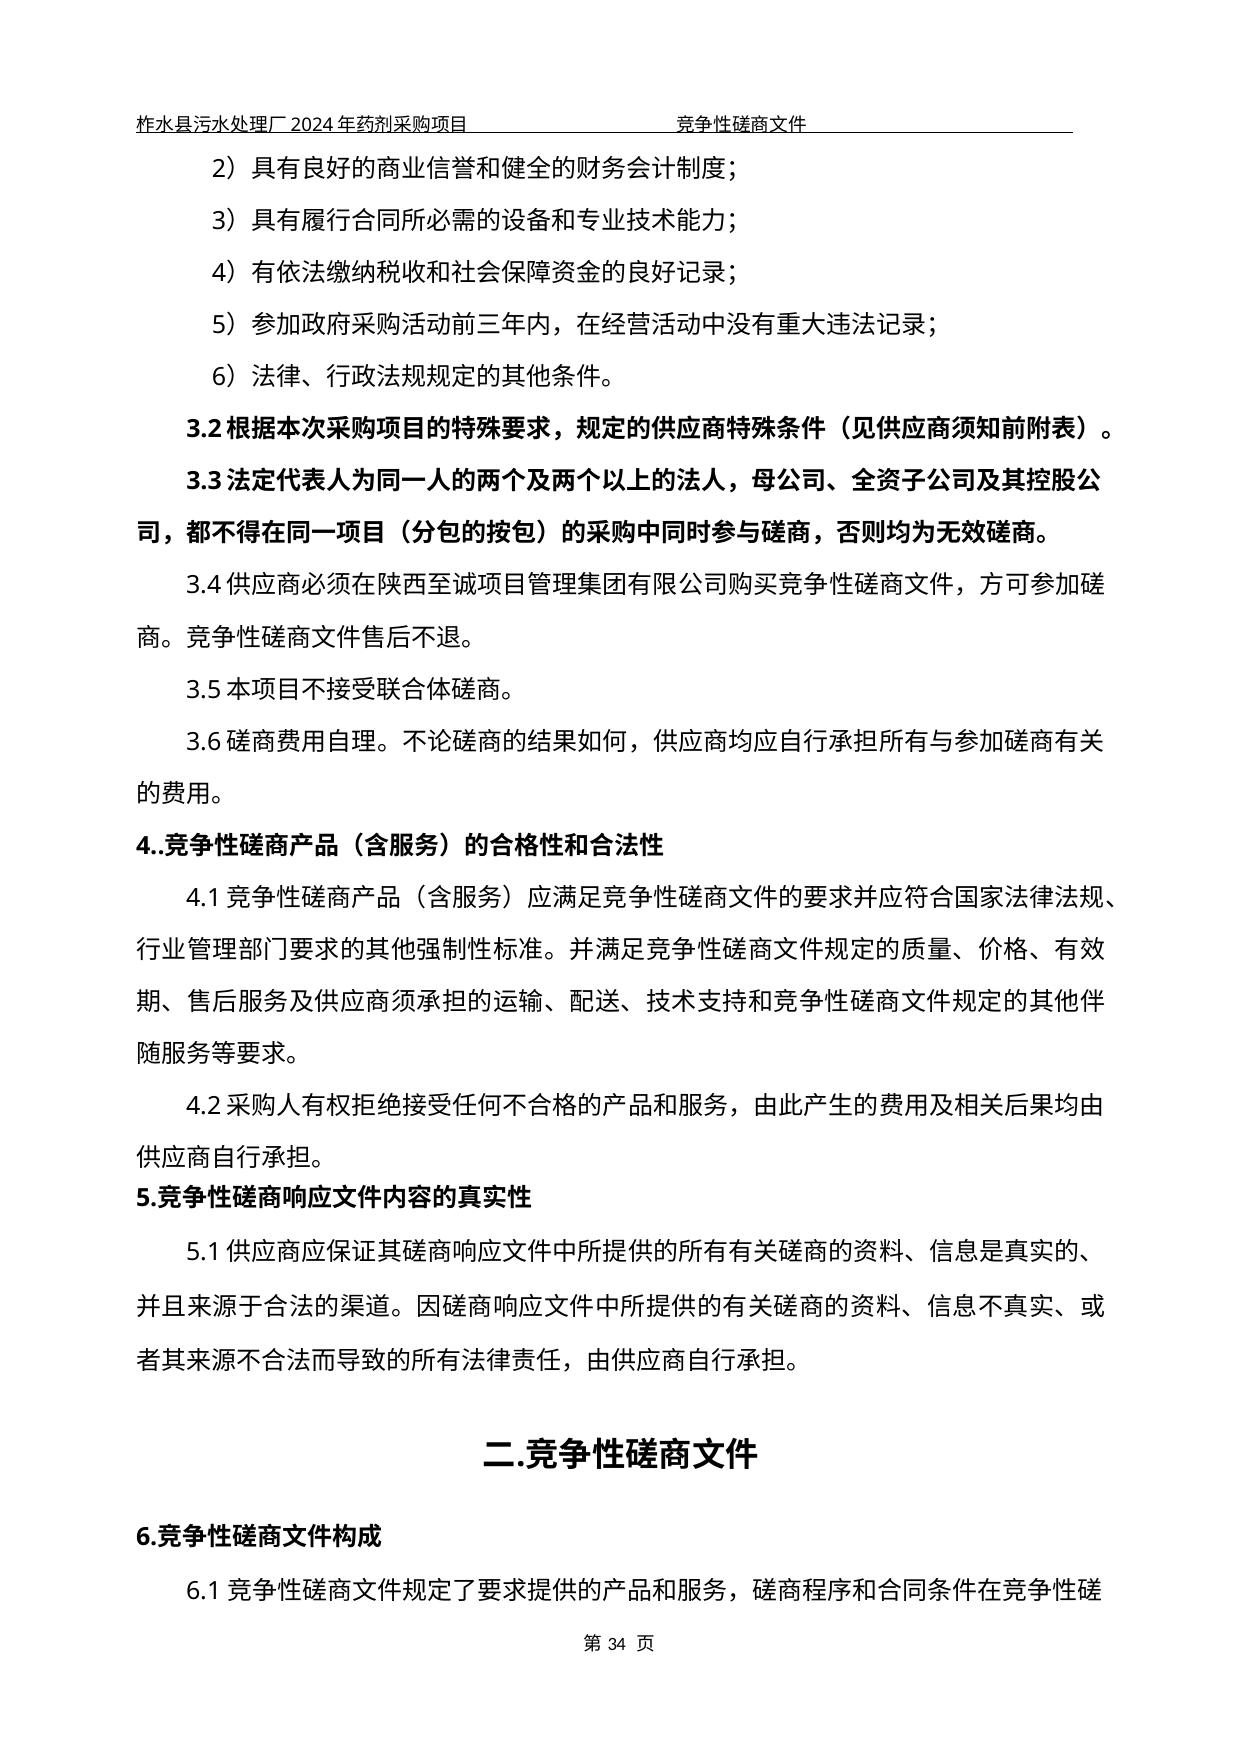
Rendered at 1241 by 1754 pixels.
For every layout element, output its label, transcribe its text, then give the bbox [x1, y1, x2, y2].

text 二.竞争性磋商文件 [136, 1427, 1105, 1476]
text 3.3法定代表人为同一人的两个及两个以上的法人，母公司、全资子公司及其控股公司，都不得在同一项目（分包的按包）的采购中同时参与磋商，否则均为无效磋商。 [136, 448, 1105, 552]
text 3.5本项目不接受联合体磋商。 [136, 656, 1105, 708]
text 2）具有良好的商业信誉和健全的财务会计制度； [136, 136, 1105, 188]
text 4.2采购人有权拒绝接受任何不合格的产品和服务，由此产生的费用及相关后果均由供应商自行承担。 [136, 1073, 1105, 1177]
text 3.6磋商费用自理。不论磋商的结果如何，供应商均应自行承担所有与参加磋商有关的费用。 [136, 708, 1105, 813]
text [136, 1571, 1105, 1607]
text 4.1竞争性磋商产品（含服务）应满足竞争性磋商文件的要求并应符合国家法律法规、行业管理部门要求的其他强制性标准。并满足竞争性磋商文件规定的质量、价格、有效期、售后服务及供应商须承担的运输、配送、技术支持和竞争性磋商文件规定的其他伴随服务等要求。 [136, 865, 1105, 1073]
text 5.1供应商应保证其磋商响应文件中所提供的所有有关磋商的资料、信息是真实的、并且来源于合法的渠道。因磋商响应文件中所提供的有关磋商的资料、信息不真实、或者其来源不合法而导致的所有法律责任，由供应商自行承担。 [136, 1232, 1105, 1377]
text 3.2根据本次采购项目的特殊要求，规定的供应商特殊条件（见供应商须知前附表）。 [136, 396, 1105, 448]
text 3）具有履行合同所必需的设备和专业技术能力； [136, 188, 1105, 240]
text 4）有依法缴纳税收和社会保障资金的良好记录； [136, 240, 1105, 292]
text 5.竞争性磋商响应文件内容的真实性 [136, 1177, 1105, 1213]
text 6.竞争性磋商文件构成 [136, 1516, 1105, 1552]
text 5）参加政府采购活动前三年内，在经营活动中没有重大违法记录； [136, 292, 1105, 344]
text 4..竞争性磋商产品（含服务）的合格性和合法性 [136, 813, 1105, 865]
text 3.4供应商必须在陕西至诚项目管理集团有限公司购买竞争性磋商文件，方可参加磋商。竞争性磋商文件售后不退。 [136, 552, 1105, 656]
text 6）法律、行政法规规定的其他条件。 [136, 344, 1105, 396]
